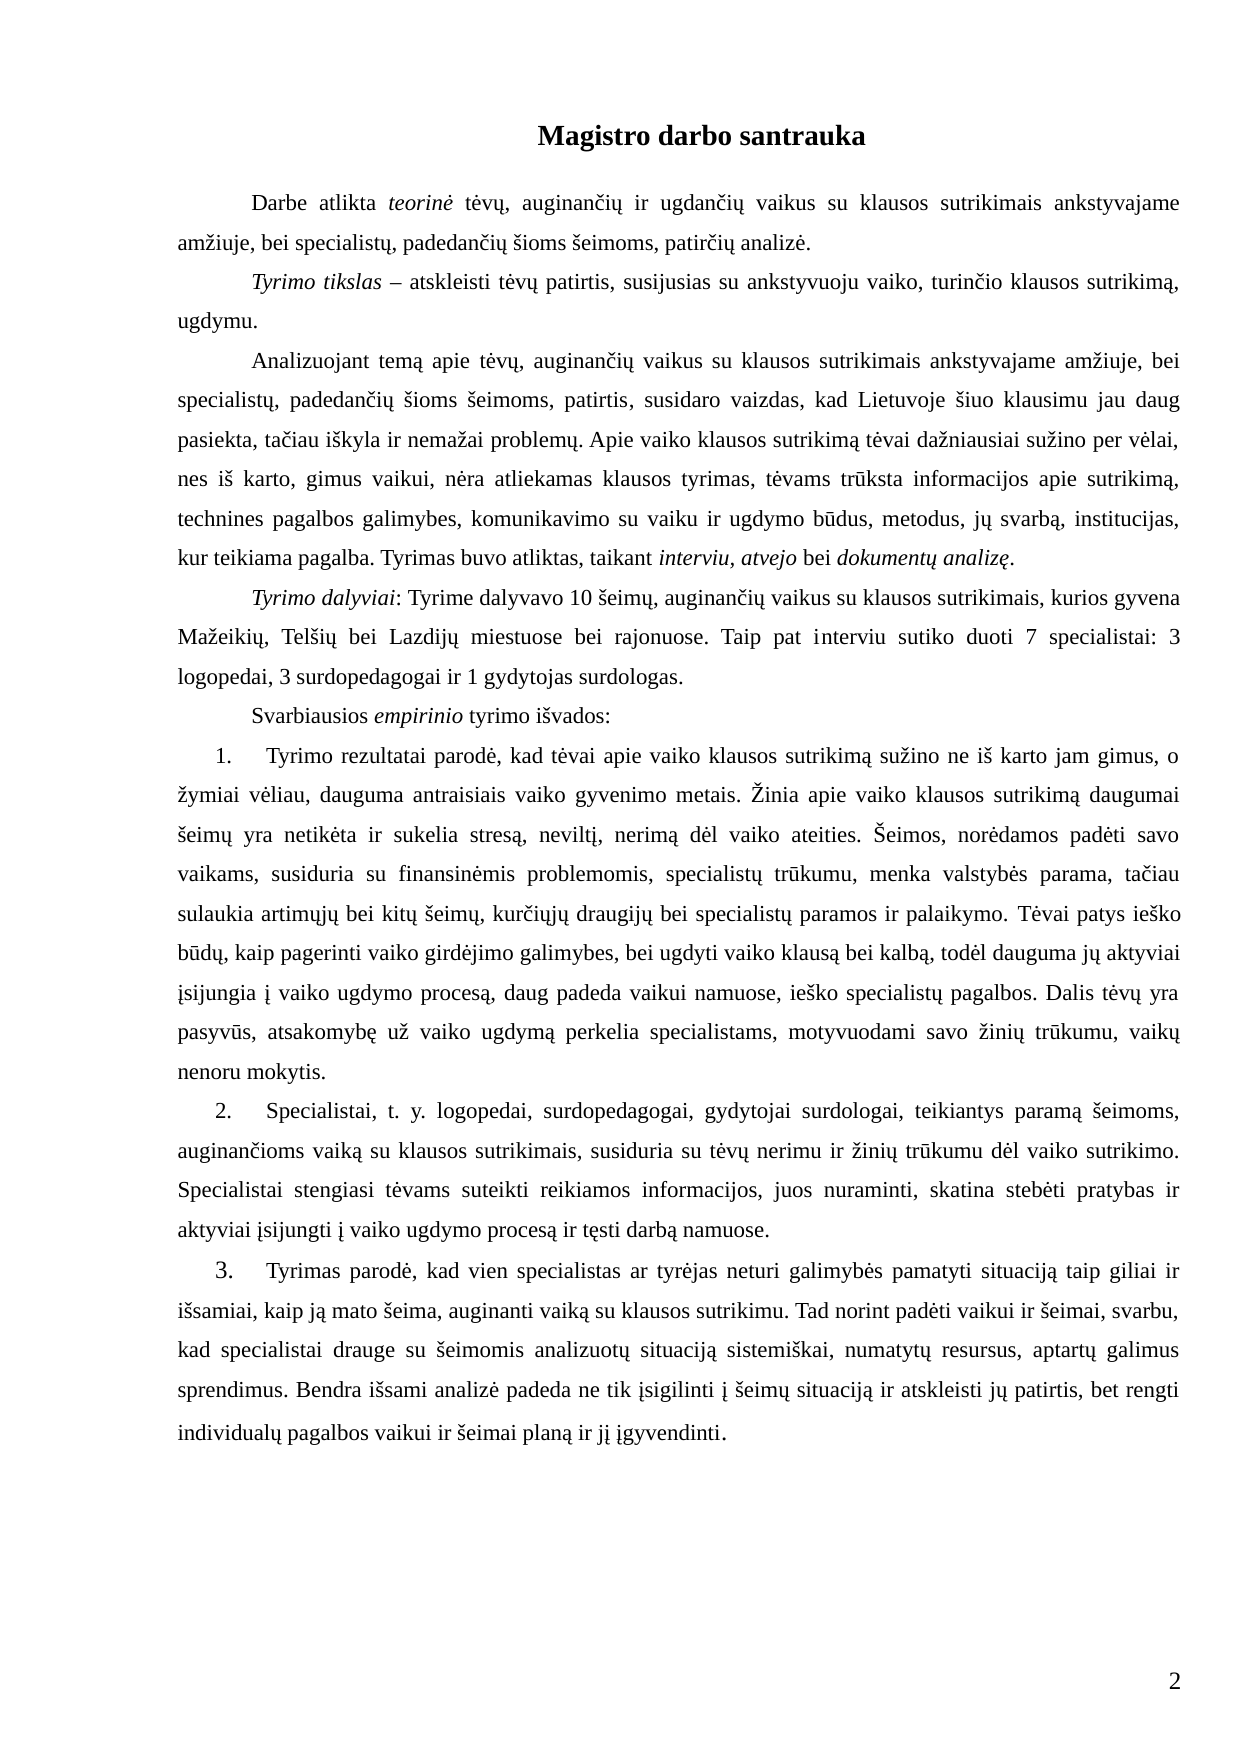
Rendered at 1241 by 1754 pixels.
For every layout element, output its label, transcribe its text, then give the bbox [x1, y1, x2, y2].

subtitle Magistro darbo santrauka [177, 118, 1181, 152]
list Specialistai, t. y. logopedai, surdopedagogai, gydytojai surdologai, teikiantys paramą šeimoms, auginančioms vaiką su klausos sutrikimais, susiduria su tėvų nerimu ir žinių trūkumu dėl vaiko sutrikimo. Specialistai stengiasi tėvams suteikti reikiamos informacijos, juos nuraminti, skatina stebėti pratybas ir aktyviai įsijungti į vaiko ugdymo procesą ir tęsti darbą namuose. [177, 1097, 1181, 1242]
list Tyrimo rezultatai parodė, kad tėvai apie vaiko klausos sutrikimą sužino ne iš karto jam gimus, o žymiai vėliau, dauguma antraisiais vaiko gyvenimo metais. Žinia apie vaiko klausos sutrikimą daugumai šeimų yra netikėta ir sukelia stresą, neviltį, nerimą dėl vaiko ateities. Šeimos, norėdamos padėti savo vaikams, susiduria su finansinėmis problemomis, specialistų trūkumu, menka valstybės parama, tačiau sulaukia artimųjų bei kitų šeimų, kurčiųjų draugijų bei specialistų paramos ir palaikymo. Tėvai patys ieško būdų, kaip pagerinti vaiko girdėjimo galimybes, bei ugdyti vaiko klausą bei kalbą, todėl dauguma jų aktyviai įsijungia į vaiko ugdymo procesą, daug padeda vaikui namuose, ieško specialistų pagalbos. Dalis tėvų yra pasyvūs, atsakomybę už vaiko ugdymą perkelia specialistams, motyvuodami savo žinių trūkumu, vaikų nenoru mokytis. [177, 742, 1181, 1084]
text Darbe atlikta teorinė tėvų, auginančių ir ugdančių vaikus su klausos sutrikimais ankstyvajame amžiuje, bei specialistų, padedančių šioms šeimoms, patirčių analizė. [177, 189, 1181, 255]
list Tyrimas parodė, kad vien specialistas ar tyrėjas neturi galimybės pamatyti situaciją taip giliai ir išsamiai, kaip ją mato šeima, auginanti vaiką su klausos sutrikimu. Tad norint padėti vaikui ir šeimai, svarbu, kad specialistai drauge su šeimomis analizuotų situaciją sistemiškai, numatytų resursus, aptartų galimus sprendimus. Bendra išsami analizė padeda ne tik įsigilinti į šeimų situaciją ir atskleisti jų patirtis, bet rengti individualų pagalbos vaikui ir šeimai planą ir jį įgyvendinti. [177, 1255, 1181, 1445]
text Tyrimo dalyviai: Tyrime dalyvavo 10 šeimų, auginančių vaikus su klausos sutrikimais, kurios gyvena Mažeikių, Telšių bei Lazdijų miestuose bei rajonuose. Taip pat interviu sutiko duoti 7 specialistai: 3 logopedai, 3 surdopedagogai ir 1 gydytojas surdologas. [177, 584, 1181, 689]
text Tyrimo tikslas – atskleisti tėvų patirtis, susijusias su ankstyvuoju vaiko, turinčio klausos sutrikimą, ugdymu. [177, 268, 1181, 334]
text Analizuojant temą apie tėvų, auginančių vaikus su klausos sutrikimais ankstyvajame amžiuje, bei specialistų, padedančių šioms šeimoms, patirtis, susidaro vaizdas, kad Lietuvoje šiuo klausimu jau daug pasiekta, tačiau iškyla ir nemažai problemų. Apie vaiko klausos sutrikimą tėvai dažniausiai sužino per vėlai, nes iš karto, gimus vaikui, nėra atliekamas klausos tyrimas, tėvams trūksta informacijos apie sutrikimą, technines pagalbos galimybes, komunikavimo su vaiku ir ugdymo būdus, metodus, jų svarbą, institucijas, kur teikiama pagalba. Tyrimas buvo atliktas, taikant interviu, atvejo bei dokumentų analizę. [177, 347, 1181, 571]
text Svarbiausios empirinio tyrimo išvados: [177, 702, 1181, 729]
